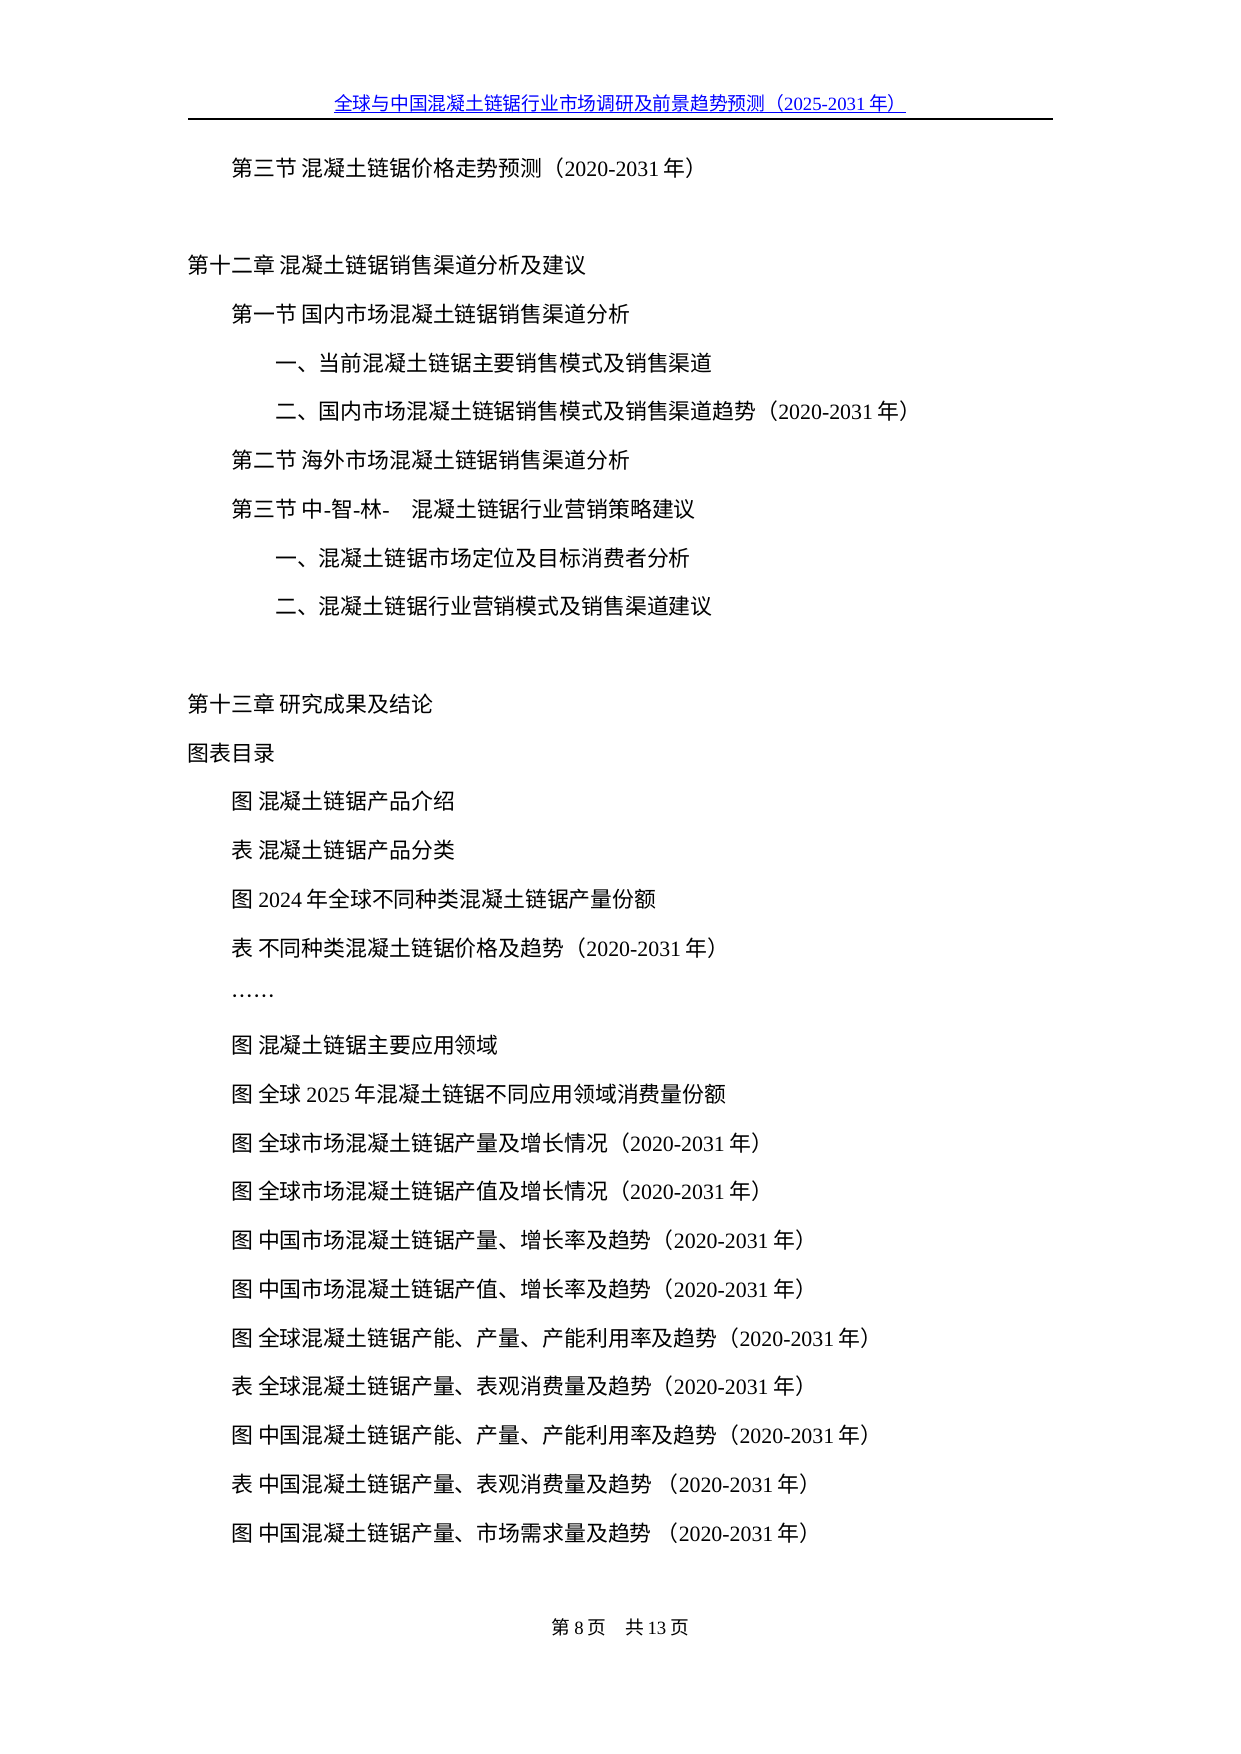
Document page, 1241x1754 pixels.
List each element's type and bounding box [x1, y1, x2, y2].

text [187, 150, 1053, 1548]
